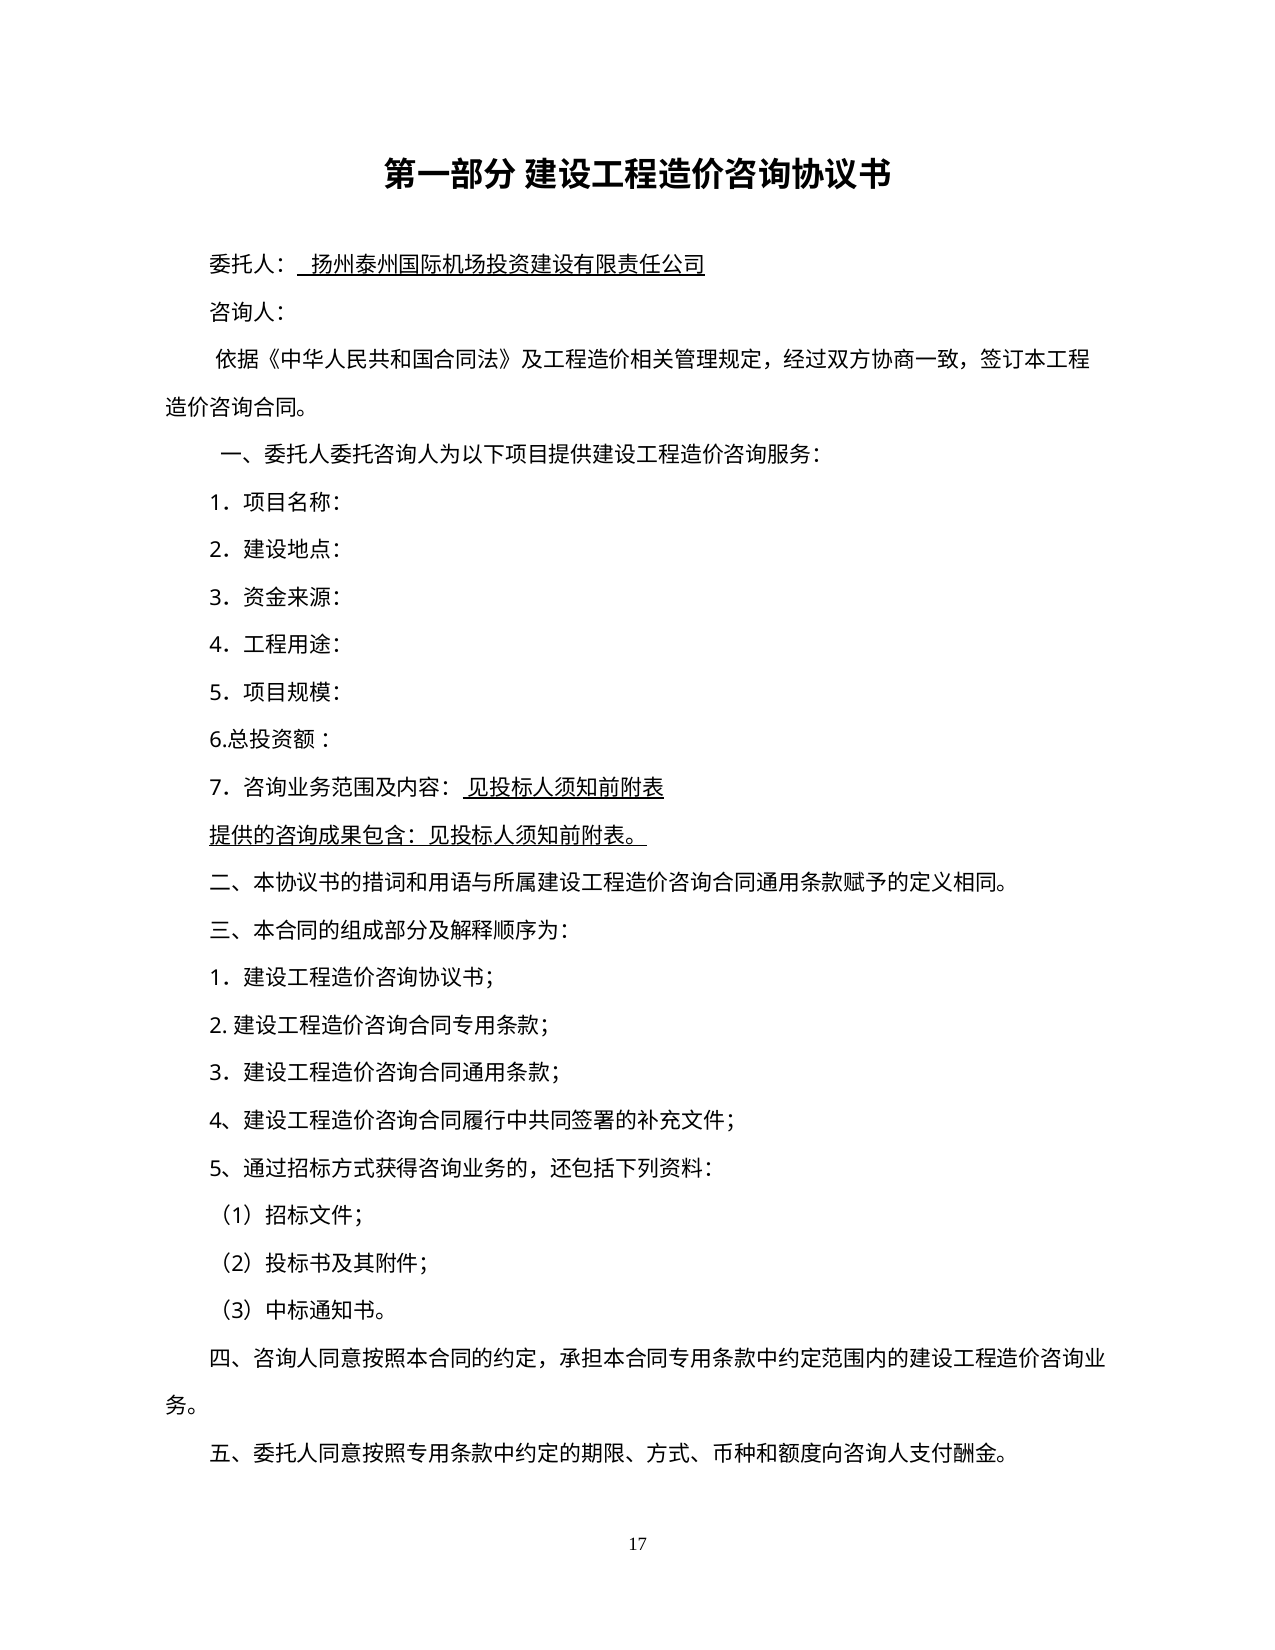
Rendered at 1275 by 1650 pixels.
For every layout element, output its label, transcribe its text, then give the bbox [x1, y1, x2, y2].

text 4．工程用途： [165, 627, 1109, 659]
text 2. 建设工程造价咨询合同专用条款； [165, 1008, 1109, 1039]
text 四、咨询人同意按照本合同的约定，承担本合同专用条款中约定范围内的建设工程造价咨询业务。 [165, 1341, 1109, 1420]
text 3．资金来源： [165, 580, 1109, 611]
text 提供的咨询成果包含：见投标人须知前附表。 [165, 818, 1109, 849]
text 1．建设工程造价咨询协议书； [165, 960, 1109, 992]
text 6.总投资额 ： [165, 722, 1109, 754]
text 4、建设工程造价咨询合同履行中共同签署的补充文件； [165, 1103, 1109, 1135]
text 咨询人： [165, 294, 1109, 326]
text 5、通过招标方式获得咨询业务的，还包括下列资料： [165, 1151, 1109, 1182]
text （3）中标通知书。 [165, 1293, 1109, 1325]
text 第一部分 建设工程造价咨询协议书 [165, 148, 1109, 196]
text 1．项目名称： [165, 484, 1109, 516]
text （1）招标文件； [165, 1198, 1109, 1230]
text 一、委托人委托咨询人为以下项目提供建设工程造价咨询服务： [165, 437, 1109, 469]
text 二、本协议书的措词和用语与所属建设工程造价咨询合同通用条款赋予的定义相同。 [165, 865, 1109, 897]
text 依据《中华人民共和国合同法》及工程造价相关管理规定，经过双方协商一致，签订本工程造价咨询合同。 [165, 342, 1109, 421]
text 委托人： 扬州泰州国际机场投资建设有限责任公司 [165, 247, 1109, 279]
text 7．咨询业务范围及内容： 见投标人须知前附表 [165, 770, 1109, 802]
text 3．建设工程造价咨询合同通用条款； [165, 1055, 1109, 1087]
text 2．建设地点： [165, 532, 1109, 564]
text 5．项目规模： [165, 675, 1109, 707]
text 三、本合同的组成部分及解释顺序为： [165, 913, 1109, 944]
text （2）投标书及其附件； [165, 1246, 1109, 1278]
text 五、委托人同意按照专用条款中约定的期限、方式、币种和额度向咨询人支付酬金。 [165, 1436, 1109, 1468]
